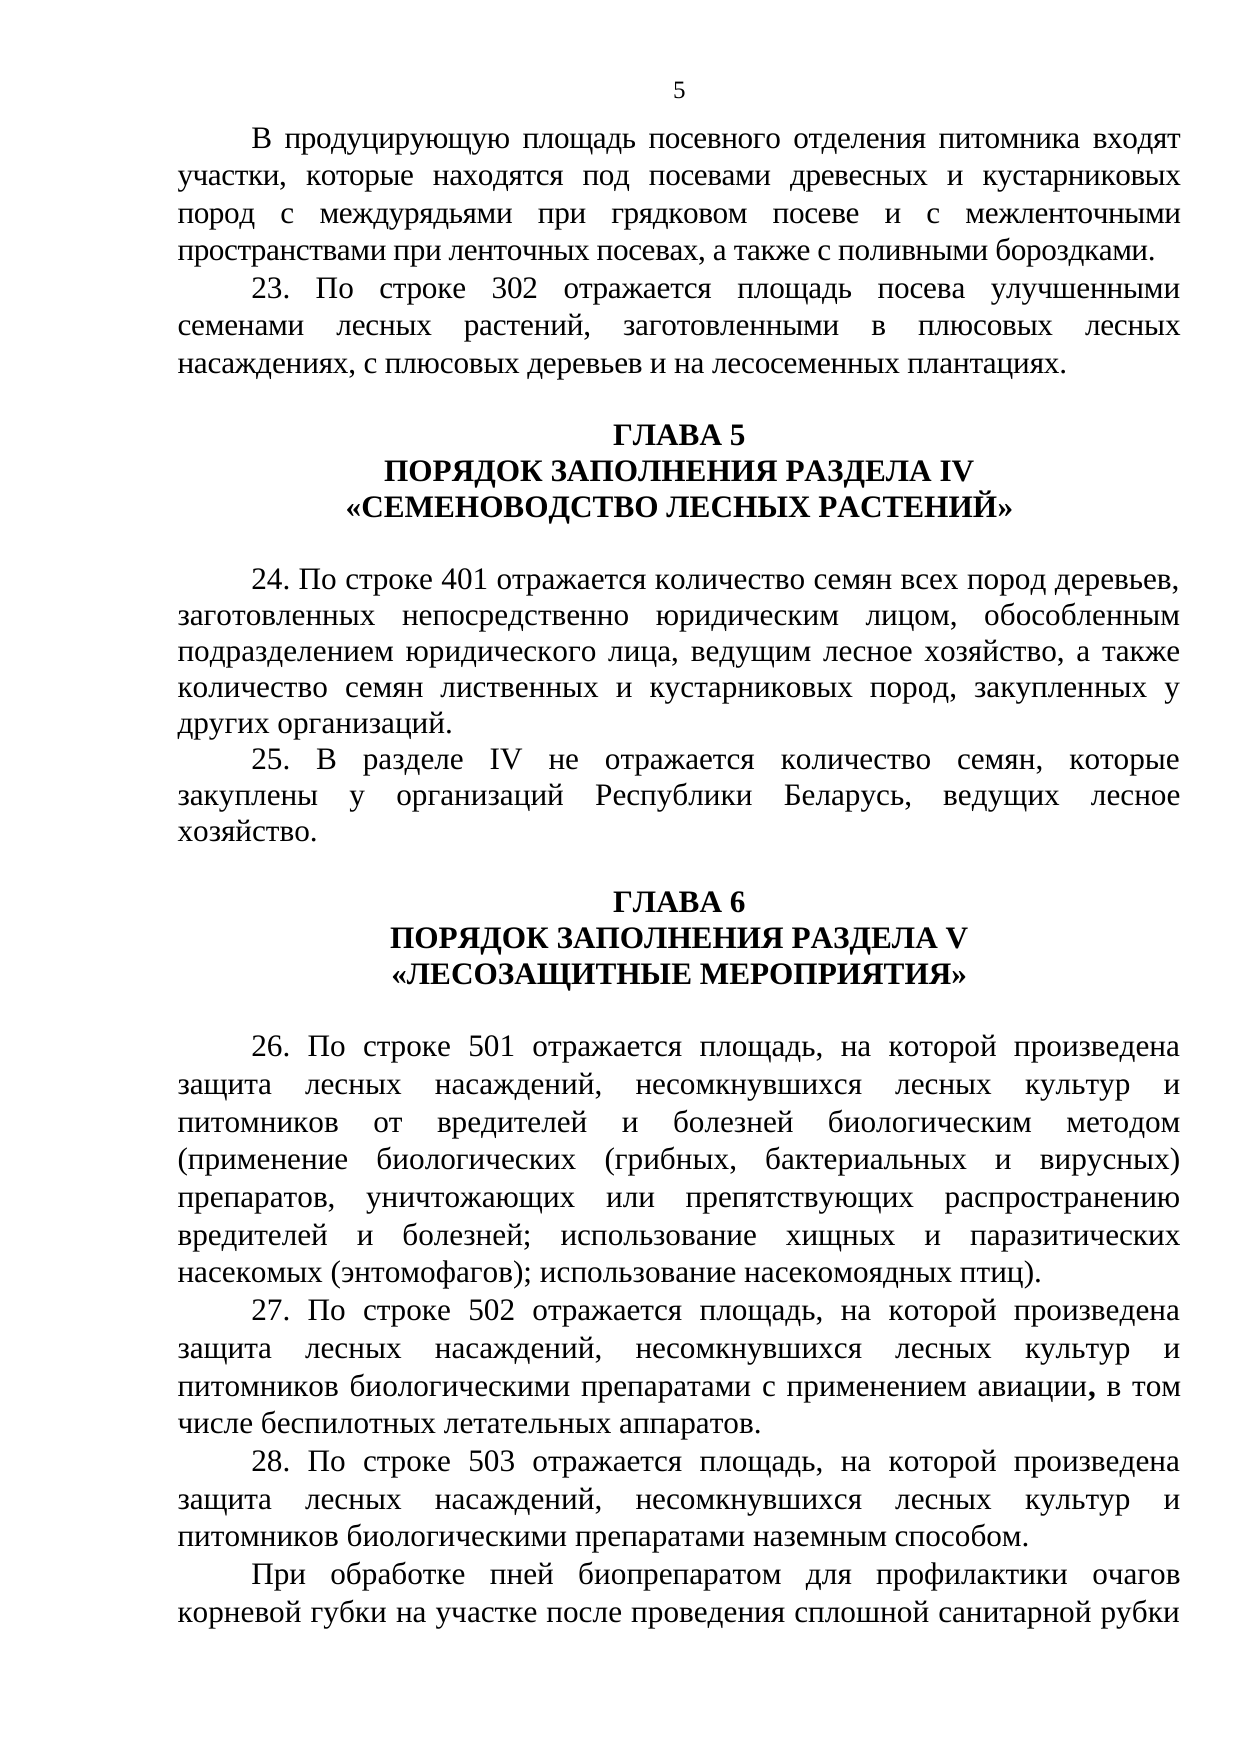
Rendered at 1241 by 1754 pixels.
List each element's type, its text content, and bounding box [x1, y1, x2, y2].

text 23. По строке 302 отражается площадь посева улучшенными семенами лесных растений, заготовленными в плюсовых лесных насаждениях, с плюсовых деревьев и на лесосеменных плантациях. [177, 268, 1181, 381]
text 24. По строке 401 отражается количество семян всех пород деревьев, заготовленных непосредственно юридическим лицом, обособленным подразделением юридического лица, ведущим лесное хозяйство, а также количество семян лиственных и кустарниковых пород, закупленных у других организаций. [177, 560, 1181, 740]
text ГЛАВА 5 [177, 417, 1181, 452]
text ПОРЯДОК ЗАПОЛНЕНИЯ РАЗДЕЛА IV [177, 452, 1181, 488]
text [177, 1555, 1181, 1629]
text «СЕМЕНОВОДСТВО ЛЕСНЫХ РАСТЕНИЙ» [177, 488, 1181, 524]
text ГЛАВА 6 [177, 884, 1181, 920]
text В продуцирующую площадь посевного отделения питомника входят участки, которые находятся под посевами древесных и кустарниковых пород с междурядьями при грядковом посеве и с межленточными пространствами при ленточных посевах, а также с поливными бороздками. [177, 118, 1181, 268]
text 27. По строке 502 отражается площадь, на которой произведена защита лесных насаждений, несомкнувшихся лесных культур и питомников биологическими препаратами с применением авиации, в том числе беспилотных летательных аппаратов. [177, 1291, 1181, 1441]
text 25. В разделе IV не отражается количество семян, которые закуплены у организаций Республики Беларусь, ведущих лесное хозяйство. [177, 740, 1181, 848]
text 26. По строке 501 отражается площадь, на которой произведена защита лесных насаждений, несомкнувшихся лесных культур и питомников от вредителей и болезней биологическим методом (применение биологических (грибных, бактериальных и вирусных) препаратов, уничтожающих или препятствующих распространению вредителей и болезней; использование хищных и паразитических насекомых (энтомофагов); использование насекомоядных птиц). [177, 1027, 1181, 1290]
text ПОРЯДОК ЗАПОЛНЕНИЯ РАЗДЕЛА V «ЛЕСОЗАЩИТНЫЕ МЕРОПРИЯТИЯ» [177, 920, 1181, 992]
text 28. По строке 503 отражается площадь, на которой произведена защита лесных насаждений, несомкнувшихся лесных культур и питомников биологическими препаратами наземным способом. [177, 1442, 1181, 1554]
